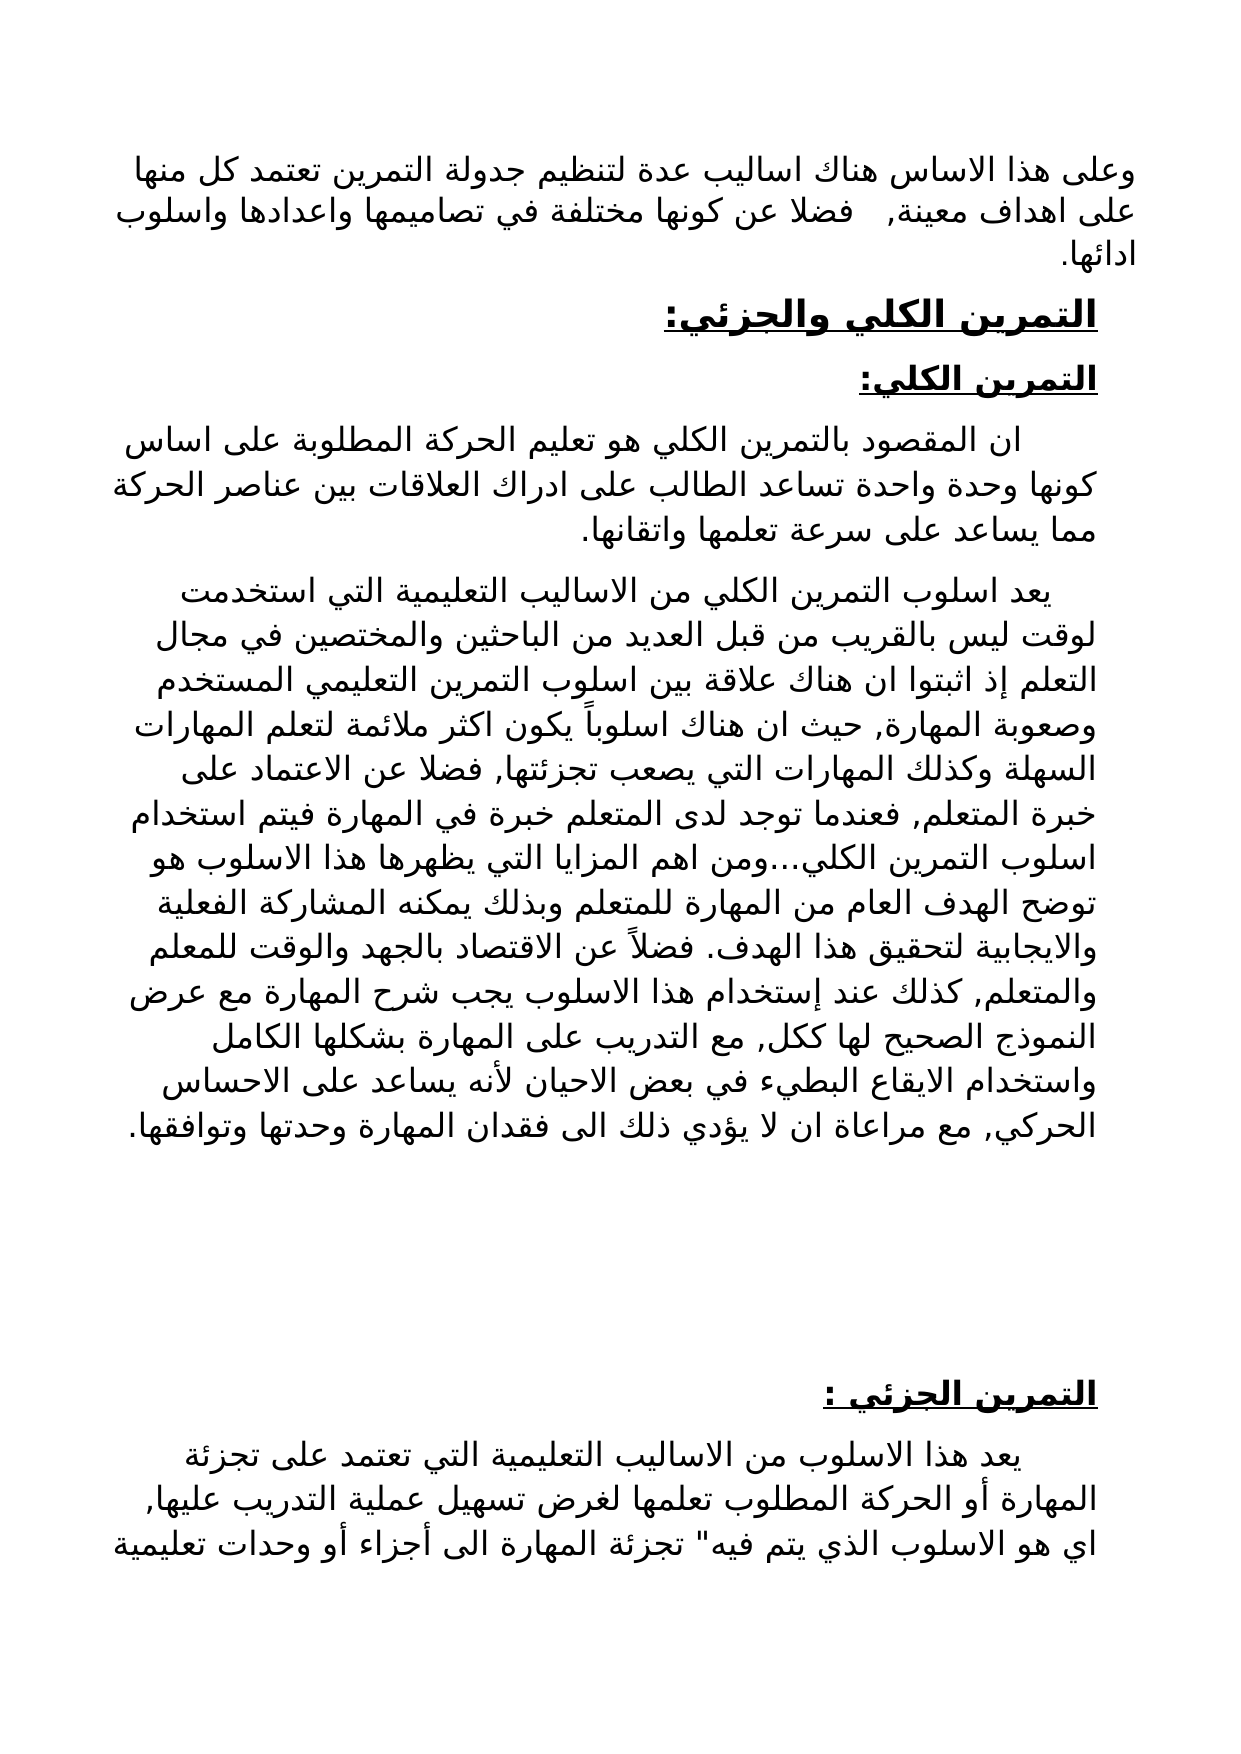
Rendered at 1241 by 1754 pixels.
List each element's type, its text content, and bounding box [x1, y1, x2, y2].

text التمرين الكلي: [103, 359, 1098, 398]
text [103, 1435, 1098, 1563]
text يعد اسلوب التمرين الكلي من الاساليب التعليمية التي استخدمت لوقت ليس بالقريب من قبل العديد من الباحثين والمختصين في مجال التعلم إذ اثبتوا ان هناك علاقة بين اسلوب التمرين التعليمي المستخدم وصعوبة المهارة, حيث ان هناك اسلوباً يكون اكثر ملائمة لتعلم المهارات السهلة وكذلك المهارات التي يصعب تجزئتها, فضلا عن الاعتماد على خبرة المتعلم, فعندما توجد لدى المتعلم خبرة في المهارة فيتم استخدام اسلوب التمرين الكلي...ومن اهم المزايا التي يظهرها هذا الاسلوب هو توضح الهدف العام من المهارة للمتعلم وبذلك يمكنه المشاركة الفعلية والايجابية لتحقيق هذا الهدف. فضلاً عن الاقتصاد بالجهد والوقت للمعلم والمتعلم, كذلك عند إستخدام هذا الاسلوب يجب شرح المهارة مع عرض النموذج الصحيح لها ككل, مع التدريب على المهارة بشكلها الكامل واستخدام الايقاع البطيء في بعض الاحيان لأنه يساعد على الاحساس الحركي, مع مراعاة ان لا يؤدي ذلك الى فقدان المهارة وحدتها وتوافقها. [103, 571, 1098, 1145]
text ان المقصود بالتمرين الكلي هو تعليم الحركة المطلوبة على اساس كونها وحدة واحدة تساعد الطالب على ادراك العلاقات بين عناصر الحركة مما يساعد على سرعة تعلمها واتقانها. [103, 421, 1098, 549]
text التمرين الكلي والجزئي: [103, 293, 1098, 336]
text وعلى هذا الاساس هناك اساليب عدة لتنظيم جدولة التمرين تعتمد كل منها على اهداف معينة, فضلا عن كونها مختلفة في تصاميمها واعدادها واسلوب ادائها. [103, 150, 1137, 273]
text التمرين الجزئي : [103, 1374, 1098, 1413]
